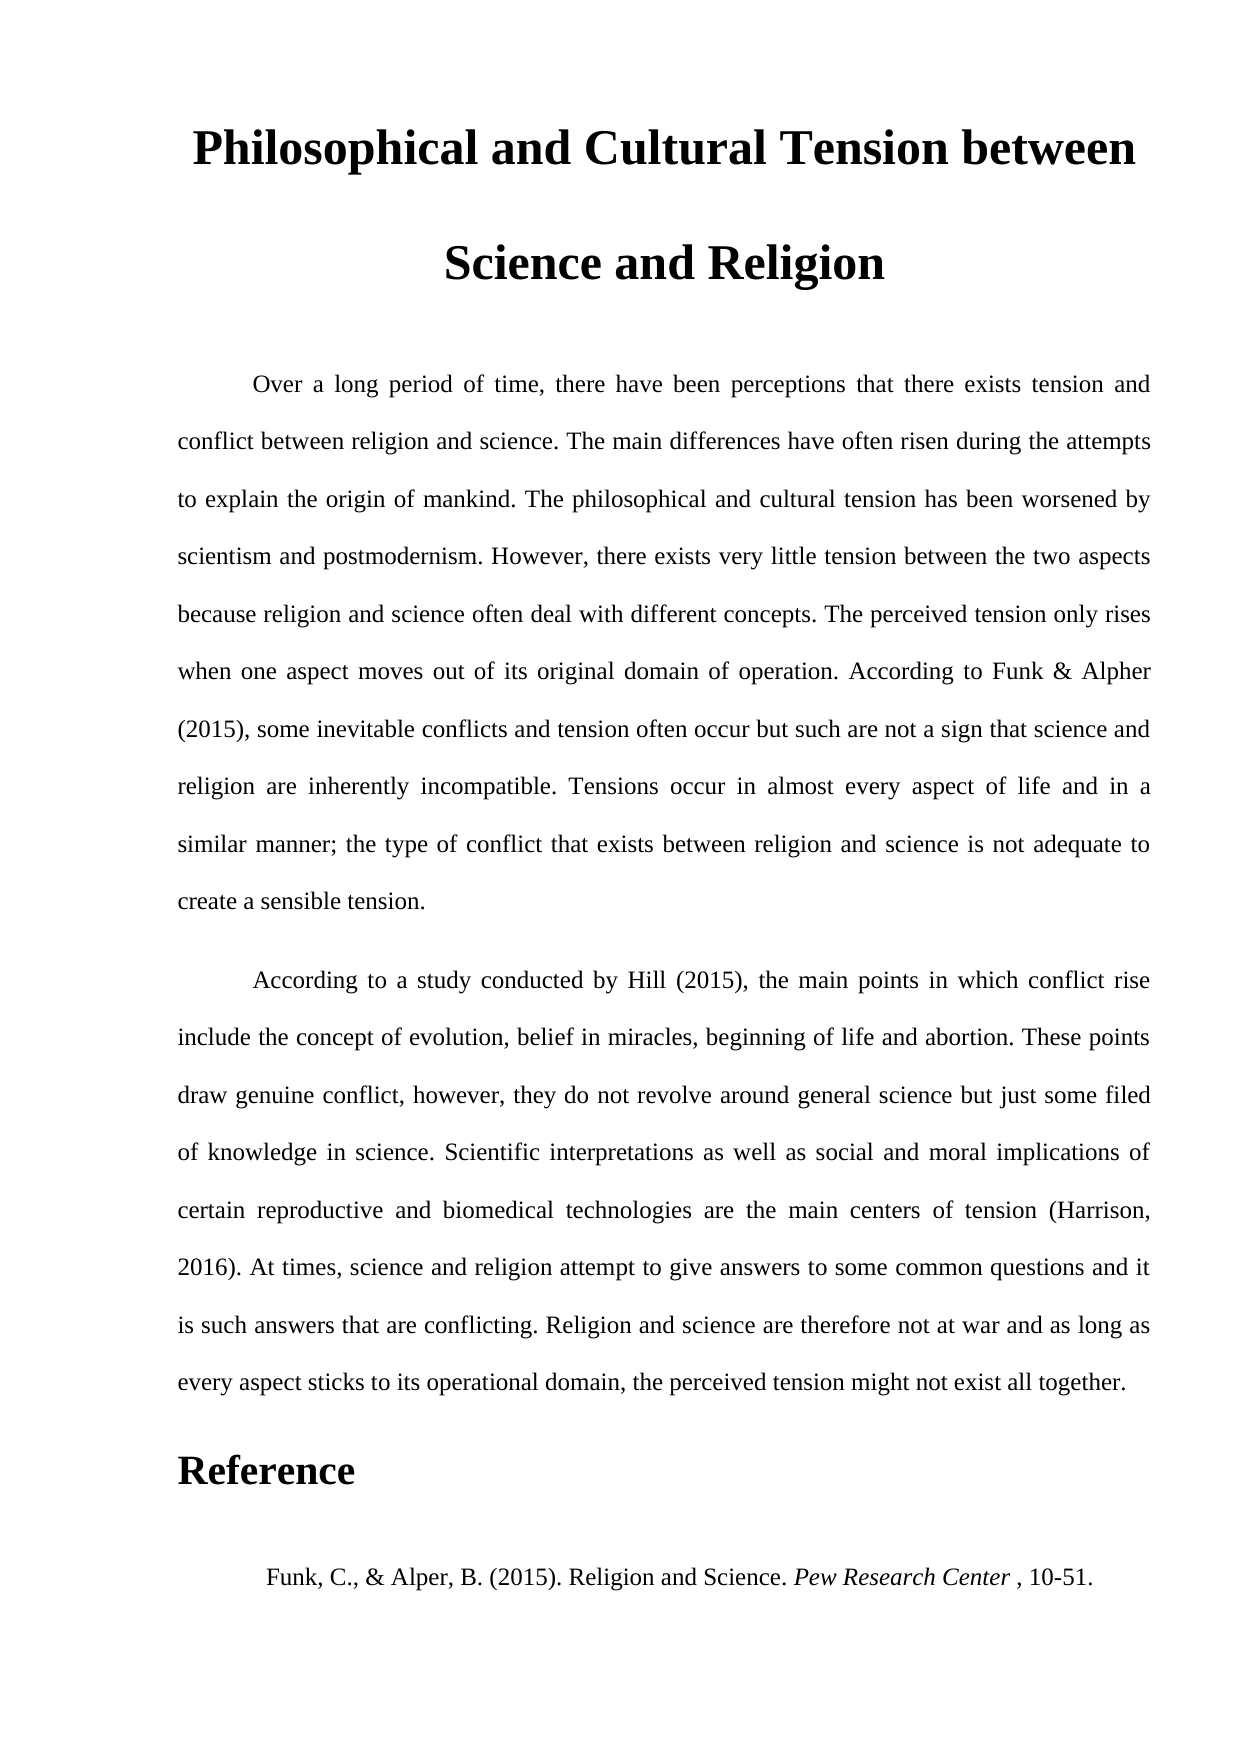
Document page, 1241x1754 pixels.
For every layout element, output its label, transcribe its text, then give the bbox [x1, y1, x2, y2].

text Over a long period of time, there have been perceptions that there exists tension and conflict between religion and science. The main differences have often risen during the attempts to explain the origin of mankind. The philosophical and cultural tension has been worsened by scientism and postmodernism. However, there exists very little tension between the two aspects because religion and science often deal with different concepts. The perceived tension only rises when one aspect moves out of its original domain of operation. According to Funk & Alpher (2015), some inevitable conflicts and tension often occur but such are not a sign that science and religion are inherently incompatible. Tensions occur in almost every aspect of life and in a similar manner; the type of conflict that exists between religion and science is not adequate to create a sensible tension. [177, 369, 1152, 915]
text Reference [177, 1446, 1152, 1493]
text Funk, C., & Alper, B. (2015). Religion and Science. Pew Research Center , 10-51. [177, 1562, 1152, 1591]
text Philosophical and Cultural Tension between Science and Religion [177, 118, 1152, 291]
text According to a study conducted by Hill (2015), the main points in which conflict rise include the concept of evolution, belief in miracles, beginning of life and abortion. These points draw genuine conflict, however, they do not revolve around general science but just some filed of knowledge in science. Scientific interpretations as well as social and moral implications of certain reproductive and biomedical technologies are the main centers of tension (Harrison, 2016). At times, science and religion attempt to give answers to some common questions and it is such answers that are conflicting. Religion and science are therefore not at war and as long as every aspect sticks to its operational domain, the perceived tension might not exist all together. [177, 965, 1152, 1396]
